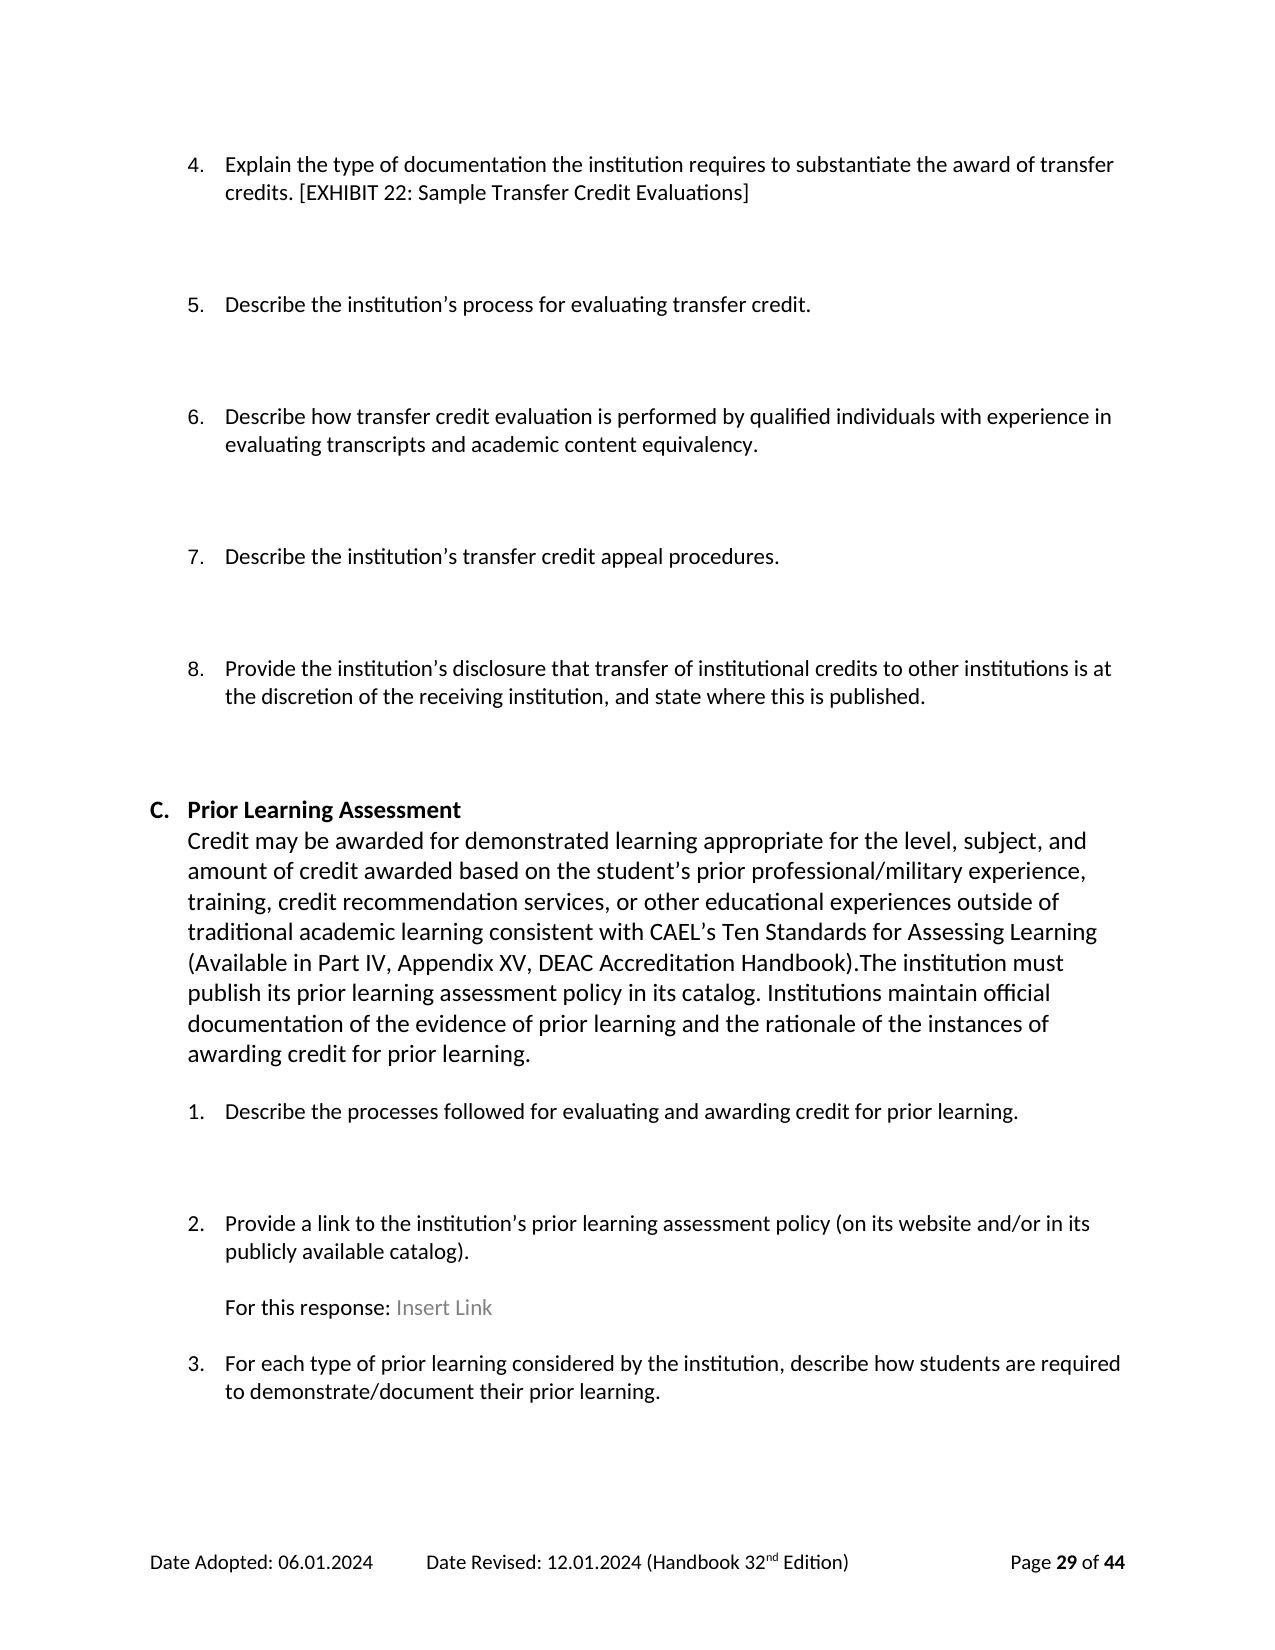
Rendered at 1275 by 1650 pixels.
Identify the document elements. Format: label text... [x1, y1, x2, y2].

list Describe how transfer credit evaluation is performed by qualified individuals with experience in evaluating transcripts and academic content equivalency. [187, 402, 1125, 542]
list Explain the type of documentation the institution requires to substantiate the award of transfer credits. [EXHIBIT 22: Sample Transfer Credit Evaluations] [187, 150, 1125, 290]
list Prior Learning Assessment [150, 794, 1125, 825]
list Describe the processes followed for evaluating and awarding credit for prior learning. [187, 1097, 1125, 1125]
list For each type of prior learning considered by the institution, describe how students are required to demonstrate/document their prior learning. [187, 1349, 1125, 1489]
list Describe the institution’s transfer credit appeal procedures. [187, 542, 1125, 570]
text Credit may be awarded for demonstrated learning appropriate for the level, subject, and amount of credit awarded based on the student’s prior professional/military experience, training, credit recommendation services, or other educational experiences outside of traditional academic learning consistent with CAEL’s Ten Standards for Assessing Learning (Available in Part IV, Appendix XV, DEAC Accreditation Handbook).The institution must publish its prior learning assessment policy in its catalog. Institutions maintain official documentation of the evidence of prior learning and the rationale of the instances of awarding credit for prior learning. [187, 825, 1125, 1069]
list Describe the institution’s process for evaluating transfer credit. [187, 290, 1125, 402]
list Provide a link to the institution’s prior learning assessment policy (on its website and/or in its publicly available catalog). For this response: [187, 1209, 1125, 1349]
list Provide the institution’s disclosure that transfer of institutional credits to other institutions is at the discretion of the receiving institution, and state where this is published. [187, 654, 1125, 710]
